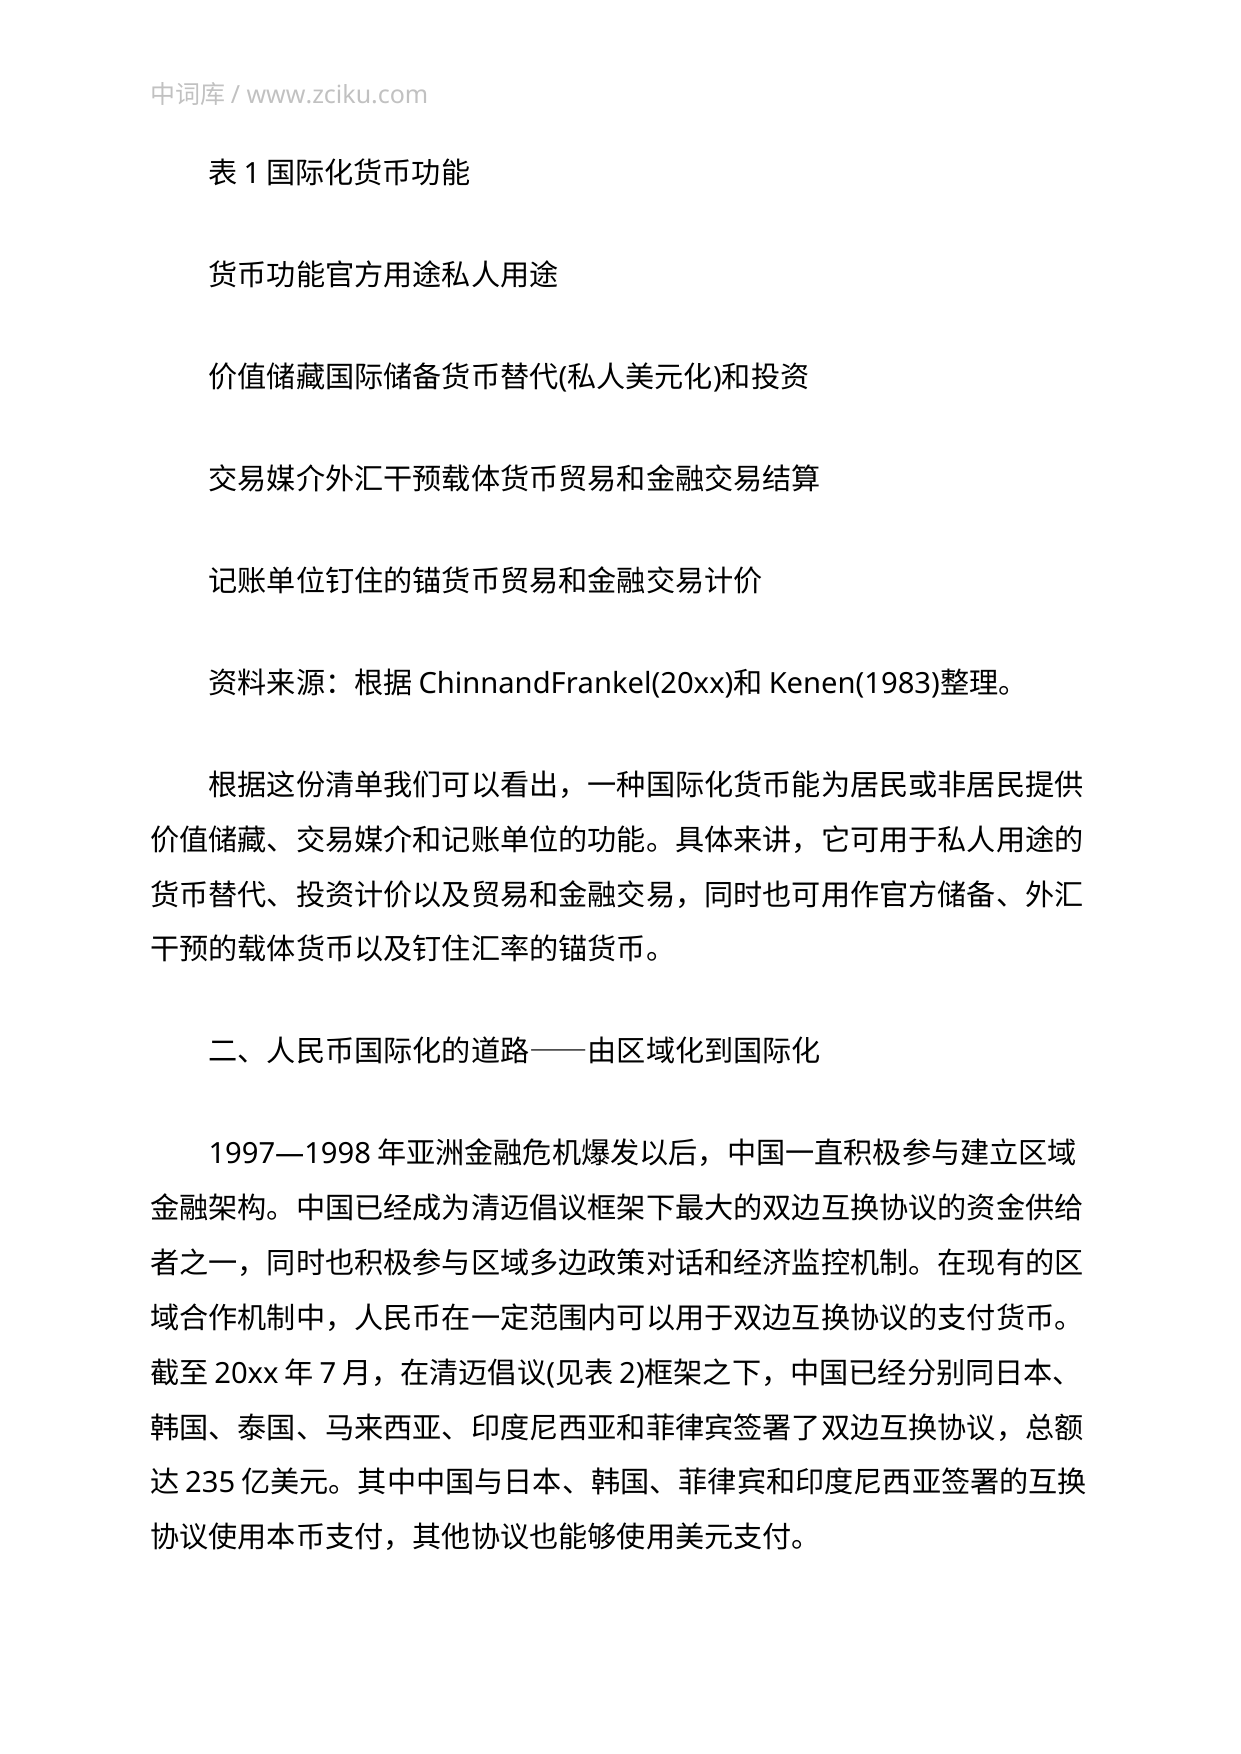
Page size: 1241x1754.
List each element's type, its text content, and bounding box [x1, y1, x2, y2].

text 交易媒介外汇干预载体货币贸易和金融交易结算 [150, 456, 1090, 498]
text 价值储藏国际储备货币替代(私人美元化)和投资 [150, 354, 1090, 396]
text 1997—1998年亚洲金融危机爆发以后，中国一直积极参与建立区域金融架构。中国已经成为清迈倡议框架下最大的双边互换协议的资金供给者之一，同时也积极参与区域多边政策对话和经济监控机制。在现有的区域合作机制中，人民币在一定范围内可以用于双边互换协议的支付货币。截至20xx年7月，在清迈倡议(见表2)框架之下，中国已经分别同日本、韩国、泰国、马来西亚、印度尼西亚和菲律宾签署了双边互换协议，总额达235亿美元。其中中国与日本、韩国、菲律宾和印度尼西亚签署的互换协议使用本币支付，其他协议也能够使用美元支付。 [150, 1129, 1090, 1556]
text 二、人民币国际化的道路——由区域化到国际化 [150, 1028, 1090, 1070]
text 货币功能官方用途私人用途 [150, 252, 1090, 294]
text 表1国际化货币功能 [150, 150, 1090, 192]
text 资料来源：根据ChinnandFrankel(20xx)和Kenen(1983)整理。 [150, 659, 1090, 702]
text 根据这份清单我们可以看出，一种国际化货币能为居民或非居民提供价值储藏、交易媒介和记账单位的功能。具体来讲，它可用于私人用途的货币替代、投资计价以及贸易和金融交易，同时也可用作官方储备、外汇干预的载体货币以及钉住汇率的锚货币。 [150, 761, 1090, 968]
text 记账单位钉住的锚货币贸易和金融交易计价 [150, 557, 1090, 600]
